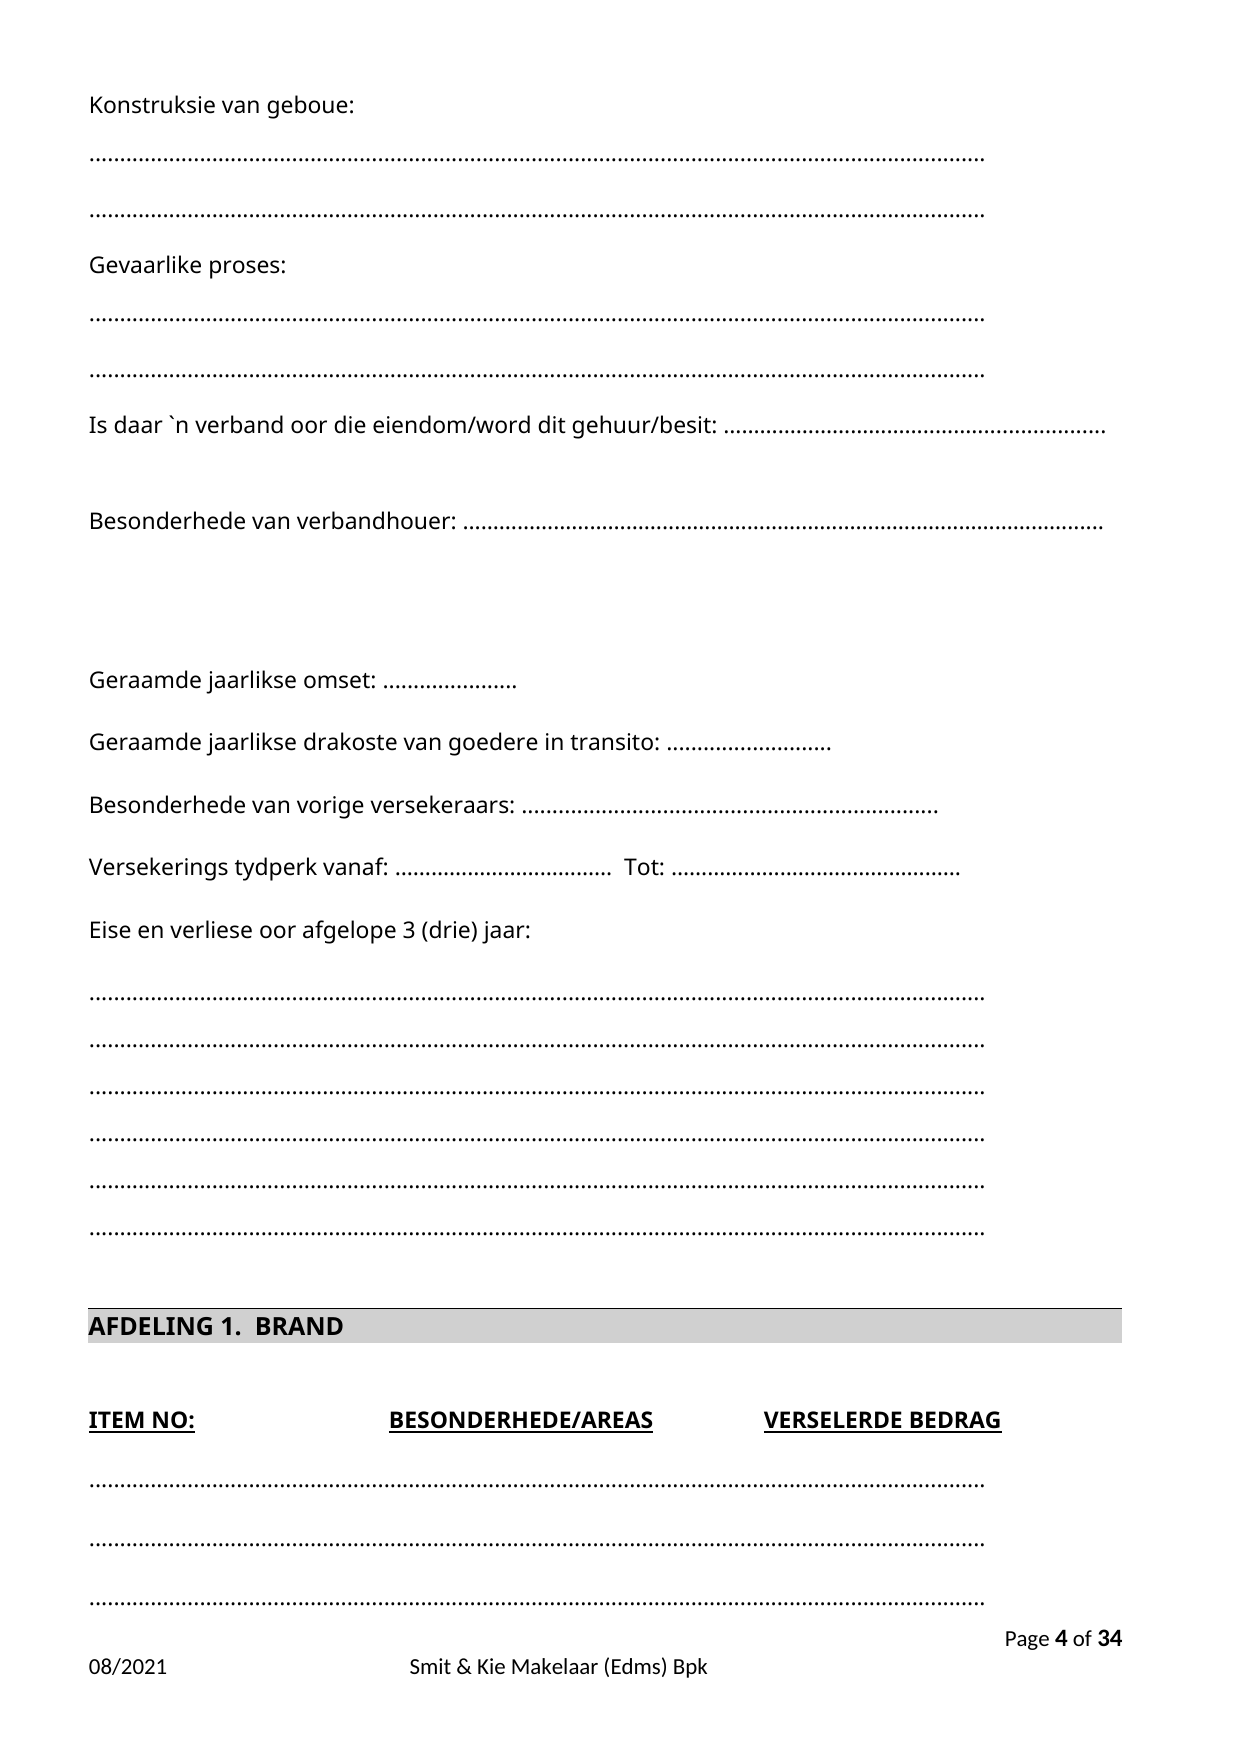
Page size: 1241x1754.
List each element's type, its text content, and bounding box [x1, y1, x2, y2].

text .................................................................................................................................................. [59, 1117, 1122, 1148]
text Geraamde jaarlikse omset: ...................... [89, 664, 1122, 695]
text AFDELING 1. BRAND [88, 1309, 1122, 1343]
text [59, 1581, 1122, 1612]
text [59, 137, 1122, 168]
text Konstruksie van geboue: [89, 89, 1122, 120]
text Besonderhede van vorige versekeraars: .................................................................... [89, 789, 1122, 820]
text Gevaarlike proses: [89, 249, 1122, 280]
text .................................................................................................................................................. [59, 297, 1122, 328]
text .................................................................................................................................................. [59, 1211, 1122, 1242]
text .................................................................................................................................................. [59, 976, 1122, 1007]
text .................................................................................................................................................. [59, 353, 1122, 384]
text .................................................................................................................................................. [59, 1164, 1122, 1195]
text Geraamde jaarlikse drakoste van goedere in transito: ........................... [89, 726, 1122, 757]
text .................................................................................................................................................. [59, 1023, 1122, 1054]
text .................................................................................................................................................. [59, 1463, 1122, 1494]
text Versekerings tydperk vanaf: ……………………………… Tot: ………………………………………… [89, 851, 1122, 882]
text Eise en verliese oor afgelope 3 (drie) jaar: [89, 914, 1122, 945]
text ITEM NO: BESONDERHEDE/AREAS VERSELERDE BEDRAG [59, 1404, 1122, 1436]
text Besonderhede van verbandhouer: ……………………………..………………………………………..………………...... [89, 505, 1122, 537]
text .................................................................................................................................................. [59, 1070, 1122, 1101]
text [59, 1522, 1122, 1553]
text Is daar `n verband oor die eiendom/word dit gehuur/besit: ……………………………..….…..................... [89, 409, 1122, 441]
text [59, 193, 1122, 224]
